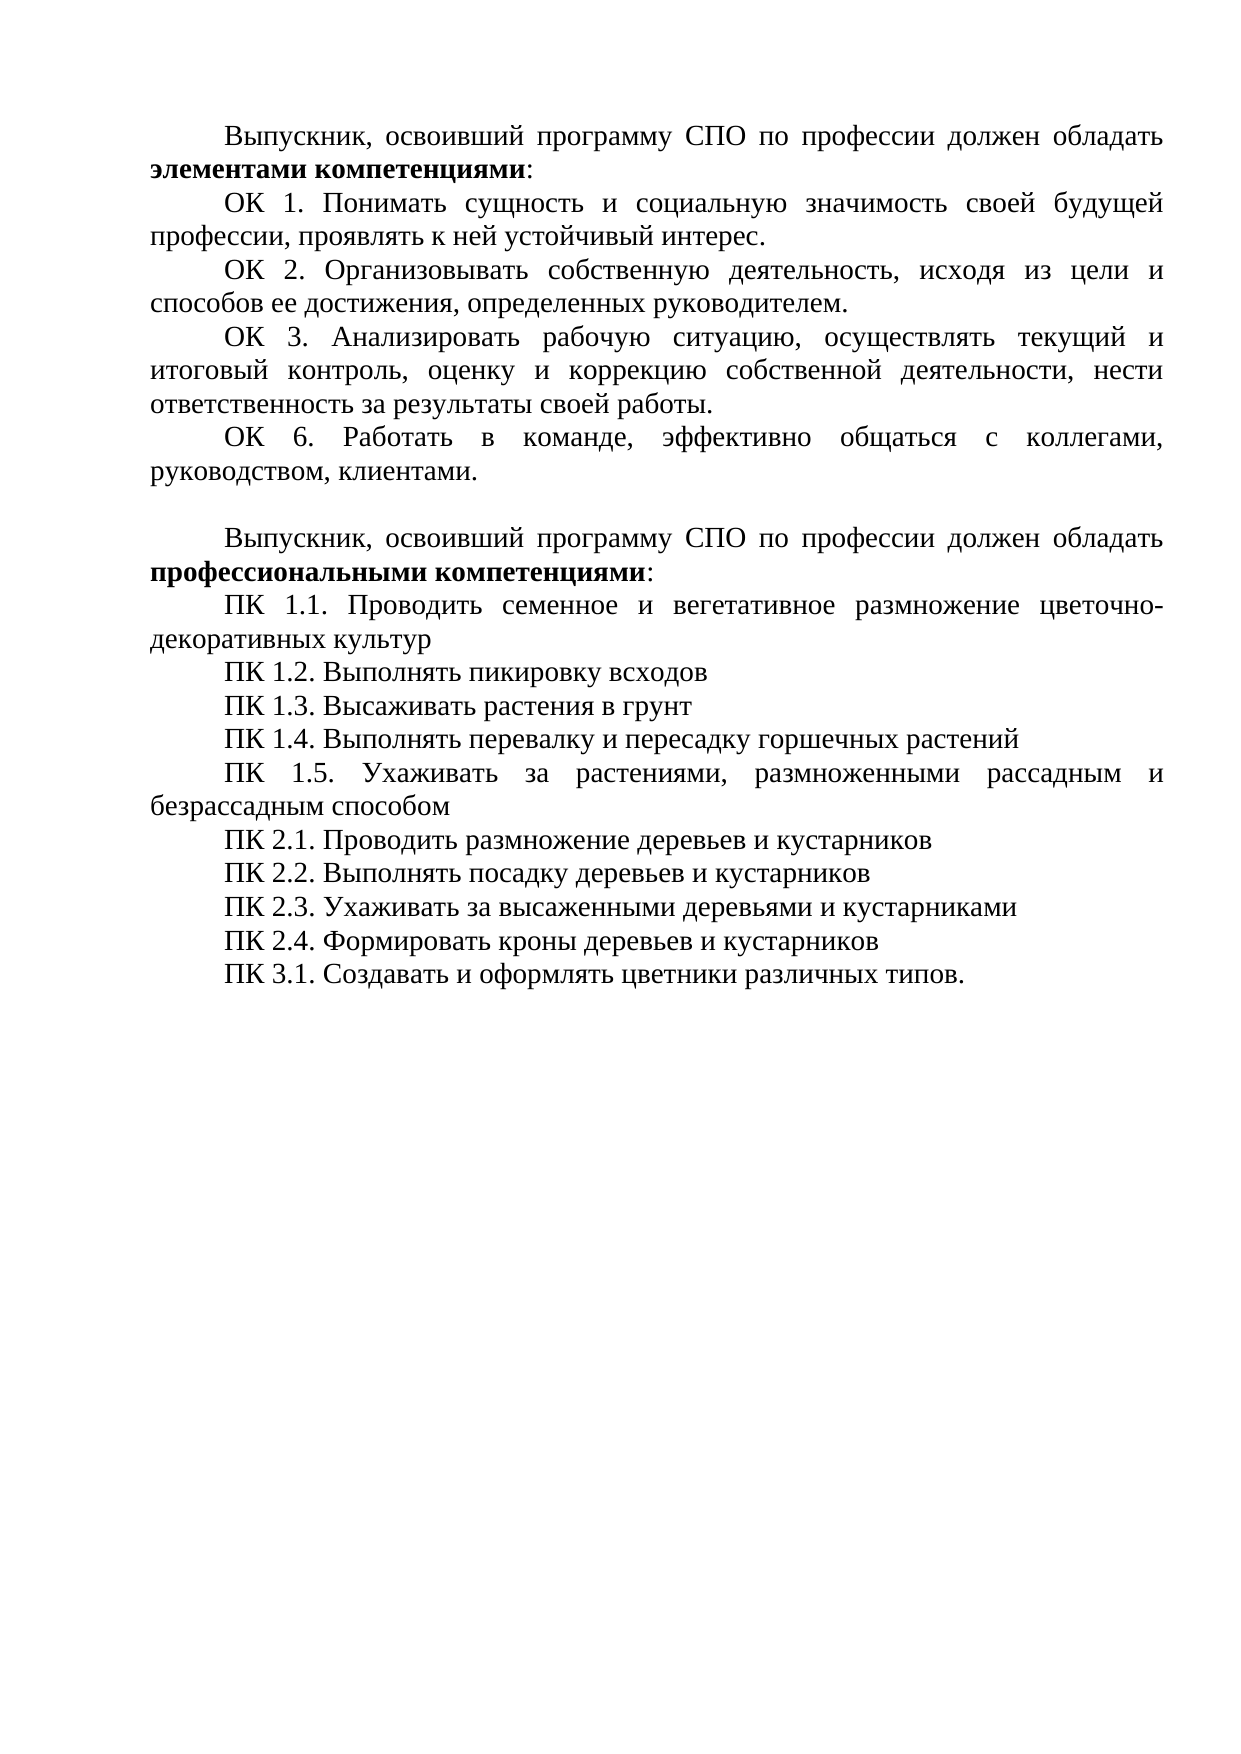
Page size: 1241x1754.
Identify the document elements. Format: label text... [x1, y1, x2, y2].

text ПК 2.2. Выполнять посадку деревьев и кустарников [150, 856, 1164, 889]
text ОК 3. Анализировать рабочую ситуацию, осуществлять текущий и итоговый контроль, оценку и коррекцию собственной деятельности, нести ответственность за результаты своей работы. [150, 319, 1164, 419]
text ОК 1. Понимать сущность и социальную значимость своей будущей профессии, проявлять к ней устойчивый интерес. [150, 185, 1164, 252]
text Выпускник, освоивший программу СПО по профессии должен обладать профессиональными компетенциями: [150, 520, 1164, 587]
text ПК 1.3. Высаживать растения в грунт [150, 688, 1164, 721]
text Выпускник, освоивший программу СПО по профессии должен обладать элементами компетенциями: [150, 118, 1164, 185]
text ПК 1.2. Выполнять пикировку всходов [150, 654, 1164, 688]
text ПК 1.5. Ухаживать за растениями, размноженными рассадным и безрассадным способом [150, 755, 1164, 822]
text ПК 3.1. Создавать и оформлять цветники различных типов. [150, 956, 1164, 990]
text ПК 1.4. Выполнять перевалку и пересадку горшечных растений [150, 721, 1164, 755]
text ПК 2.4. Формировать кроны деревьев и кустарников [150, 923, 1164, 956]
text ОК 6. Работать в команде, эффективно общаться с коллегами, руководством, клиентами. [150, 419, 1164, 487]
text ПК 2.1. Проводить размножение деревьев и кустарников [150, 822, 1164, 856]
text ОК 2. Организовывать собственную деятельность, исходя из цели и способов ее достижения, определенных руководителем. [150, 252, 1164, 319]
text ПК 1.1. Проводить семенное и вегетативное размножение цветочно-декоративных культур [150, 587, 1164, 654]
text ПК 2.3. Ухаживать за высаженными деревьями и кустарниками [150, 889, 1164, 923]
